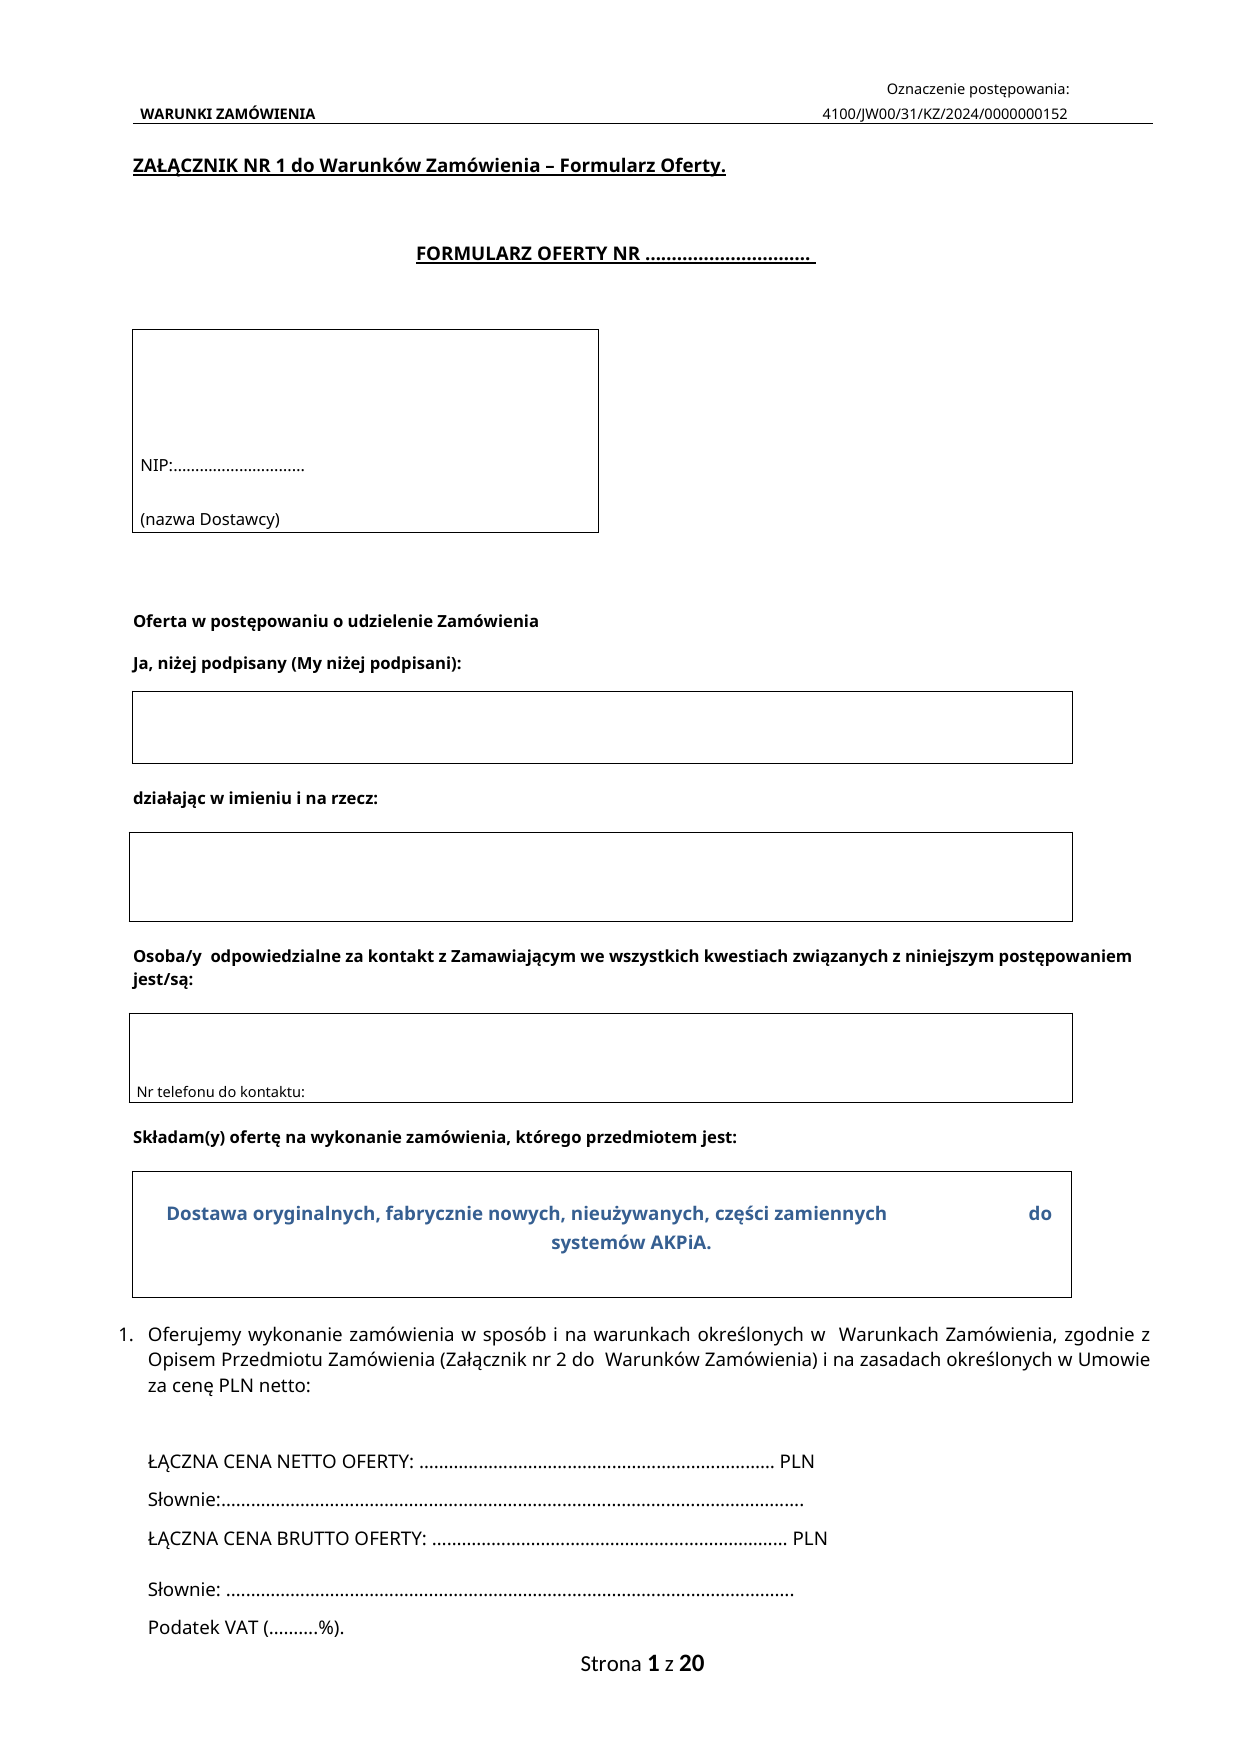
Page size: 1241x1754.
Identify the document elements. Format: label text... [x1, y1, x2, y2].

list Słownie:………………………………………………………………………………………………………. [148, 1487, 1152, 1512]
text ZAŁĄCZNIK NR 1 do Warunków Zamówienia – Formularz Oferty. [133, 152, 1152, 178]
text działając w imieniu i na rzecz: [133, 786, 1152, 809]
text FORMULARZ OFERTY NR …………………………. [133, 241, 1152, 266]
text Oferta w postępowaniu o udzielenie Zamówienia [133, 610, 1152, 633]
table_header NIP:………………………… (nazwa Dostawcy) [133, 330, 598, 532]
list ŁĄCZNA CENA BRUTTO OFERTY: ……………………………………………………………… PLN [148, 1525, 1152, 1550]
table_header Dostawa oryginalnych, fabrycznie nowych, nieużywanych, części zamiennych do systemów AKPiA. [133, 1172, 1071, 1297]
text Ja, niżej podpisany (My niżej podpisani): [133, 651, 1152, 674]
list Oferujemy wykonanie zamówienia w sposób i na warunkach określonych w Warunkach Zamówienia, zgodnie z Opisem Przedmiotu Zamówienia (Załącznik nr 2 do Warunków Zamówienia) i na zasadach określonych w Umowie za cenę PLN netto: [118, 1321, 1152, 1397]
text Osoba/y odpowiedzialne za kontakt z Zamawiającym we wszystkich kwestiach związanych z niniejszym postępowaniem jest/są: [133, 944, 1152, 990]
table_header Nr telefonu do kontaktu: [130, 1014, 1072, 1102]
list Podatek VAT (……….%). [148, 1614, 1152, 1640]
list Słownie: .…………………………………..………………………………………………………………. [148, 1576, 1152, 1601]
text Składam(y) ofertę na wykonanie zamówienia, którego przedmiotem jest: [133, 1125, 1152, 1148]
table_header [133, 692, 1072, 762]
list ŁĄCZNA CENA NETTO OFERTY: ……………………………………………………………… PLN [148, 1448, 1152, 1474]
table_header [130, 833, 1072, 921]
